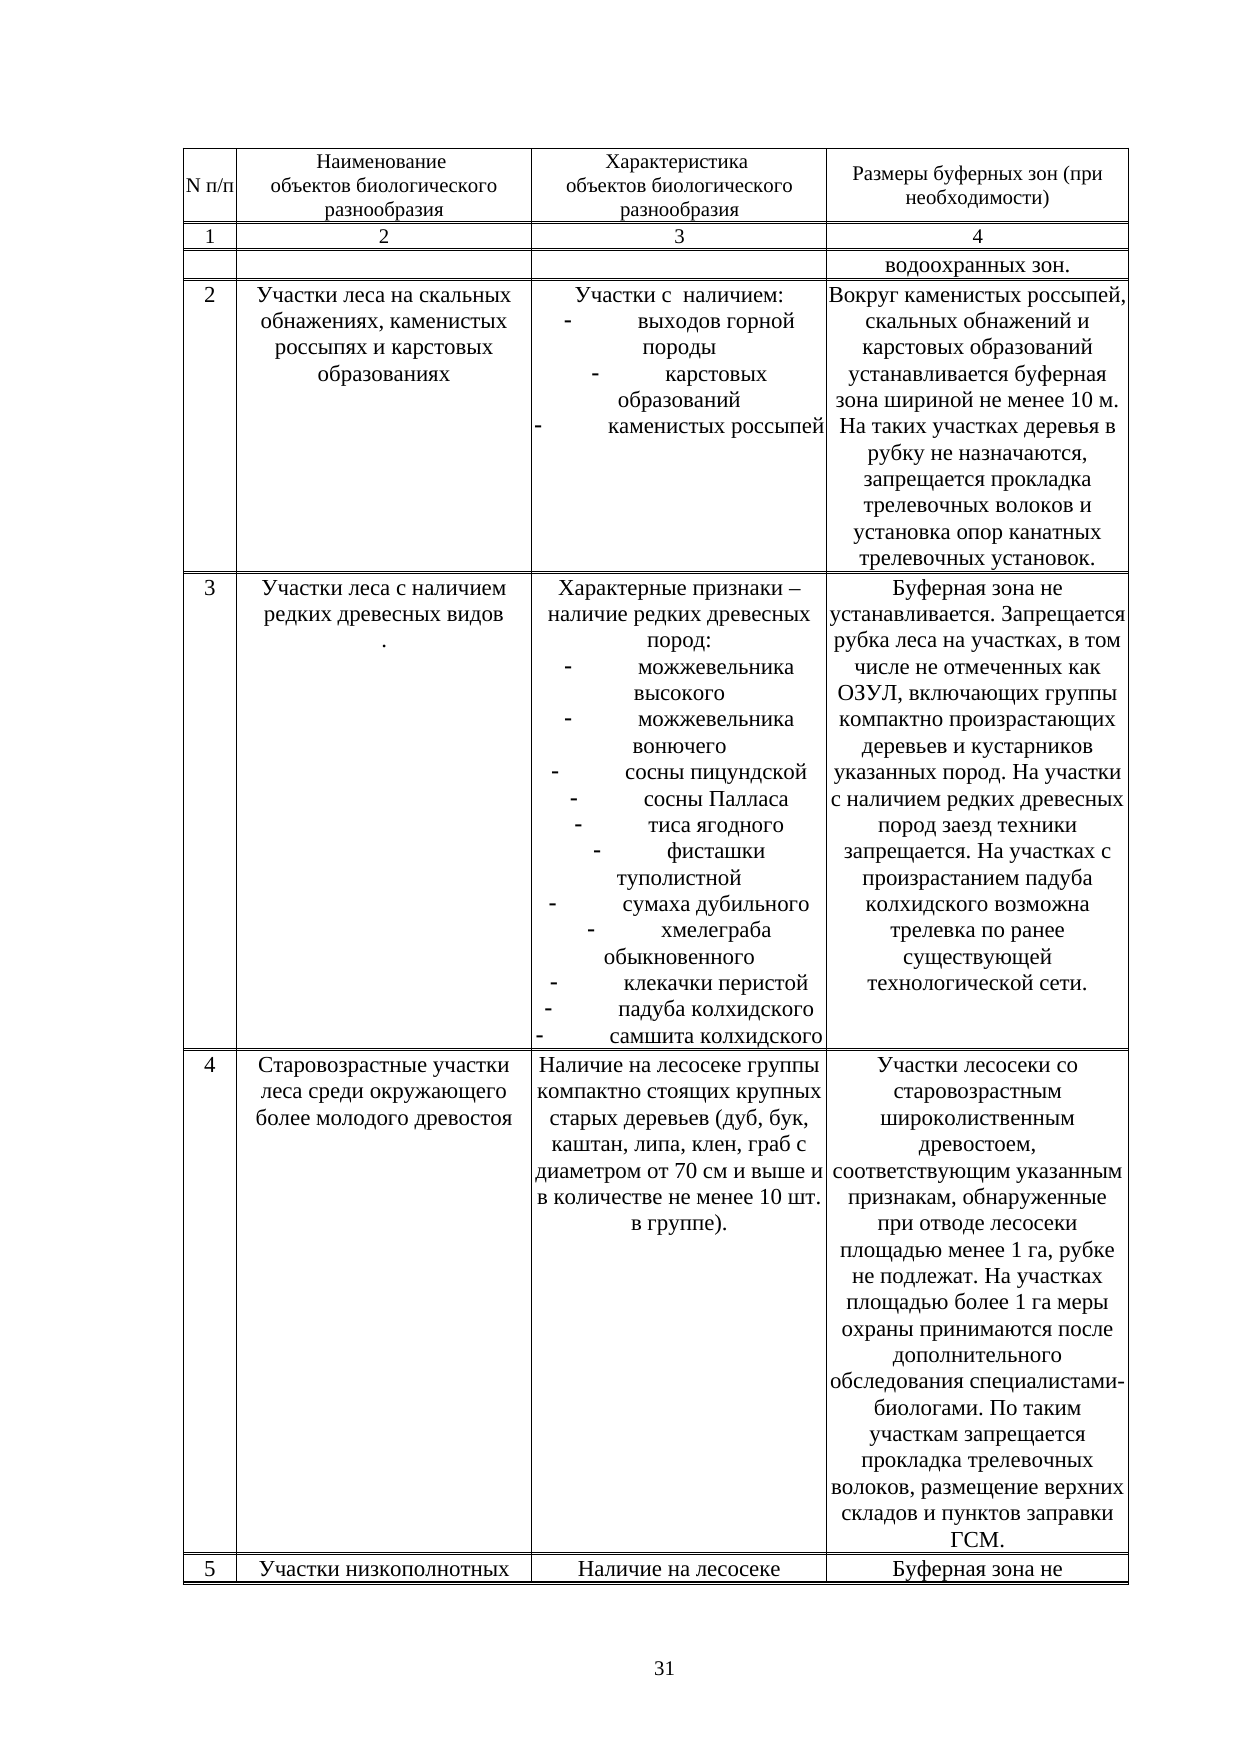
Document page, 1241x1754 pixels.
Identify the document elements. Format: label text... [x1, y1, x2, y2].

table_cell 2 [184, 281, 236, 571]
table_header Характеристика объектов биологического разнообразия [532, 149, 826, 221]
table_cell 3 [184, 574, 236, 1048]
table_cell 4 [827, 224, 1128, 248]
table_cell 2 [237, 224, 531, 248]
table_cell Характерные признаки – наличие редких древесных пород: можжевельника высокого можжевельника вонючего сосны пицундской сосны Палласа тиса ягодного фисташки туполистной сумаха дубильного хмелеграба обыкновенного клекачки перистой падуба колхидского самшита колхидского [532, 574, 826, 1048]
table_cell 3 [532, 224, 826, 248]
table_header Наименование объектов биологического разнообразия [237, 149, 531, 221]
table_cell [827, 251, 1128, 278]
table_cell Наличие на лесосеке группы компактно стоящих крупных старых деревьев (дуб, бук, каштан, липа, клен, граб с диаметром от 70 см и выше и в количестве не менее 10 шт. в группе). [532, 1051, 826, 1552]
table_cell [237, 251, 531, 278]
table_cell 4 [184, 1051, 236, 1552]
table_cell Вокруг каменистых россыпей, скальных обнажений и карстовых образований устанавливается буферная зона шириной не менее 10 м. На таких участках деревья в рубку не назначаются, запрещается прокладка трелевочных волоков и установка опор канатных трелевочных установок. [827, 281, 1128, 571]
table_header N п/п [184, 149, 236, 221]
table_cell 1 [184, 251, 236, 278]
table_header Размеры буферных зон (при необходимости) [827, 149, 1128, 221]
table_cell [237, 1555, 531, 1581]
table_cell Участки с наличием: выходов горной породы карстовых образований каменистых россыпей [532, 281, 826, 571]
table_cell 5 [184, 1555, 236, 1581]
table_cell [827, 1555, 1128, 1581]
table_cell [532, 1555, 826, 1581]
table_cell 1 [184, 224, 236, 248]
table_cell Старовозрастные участки леса среди окружающего более молодого древостоя [237, 1051, 531, 1552]
table_cell Участки лесосеки со старовозрастным широколиственным древостоем, соответствующим указанным признакам, обнаруженные при отводе лесосеки площадью менее 1 га, рубке не подлежат. На участках площадью более 1 га меры охраны принимаются после дополнительного обследования специалистами-биологами. По таким участкам запрещается прокладка трелевочных волоков, размещение верхних складов и пунктов заправки ГСМ. [827, 1051, 1128, 1552]
table_cell Участки леса на скальных обнажениях, каменистых россыпях и карстовых образованиях [237, 281, 531, 571]
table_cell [532, 251, 826, 278]
table_cell Участки леса с наличием редких древесных видов . [237, 574, 531, 1048]
table_cell Буферная зона не устанавливается. Запрещается рубка леса на участках, в том числе не отмеченных как ОЗУЛ, включающих группы компактно произрастающих деревьев и кустарников указанных пород. На участки с наличием редких древесных пород заезд техники запрещается. На участках с произрастанием падуба колхидского возможна трелевка по ранее существующей технологической сети. [827, 574, 1128, 1048]
